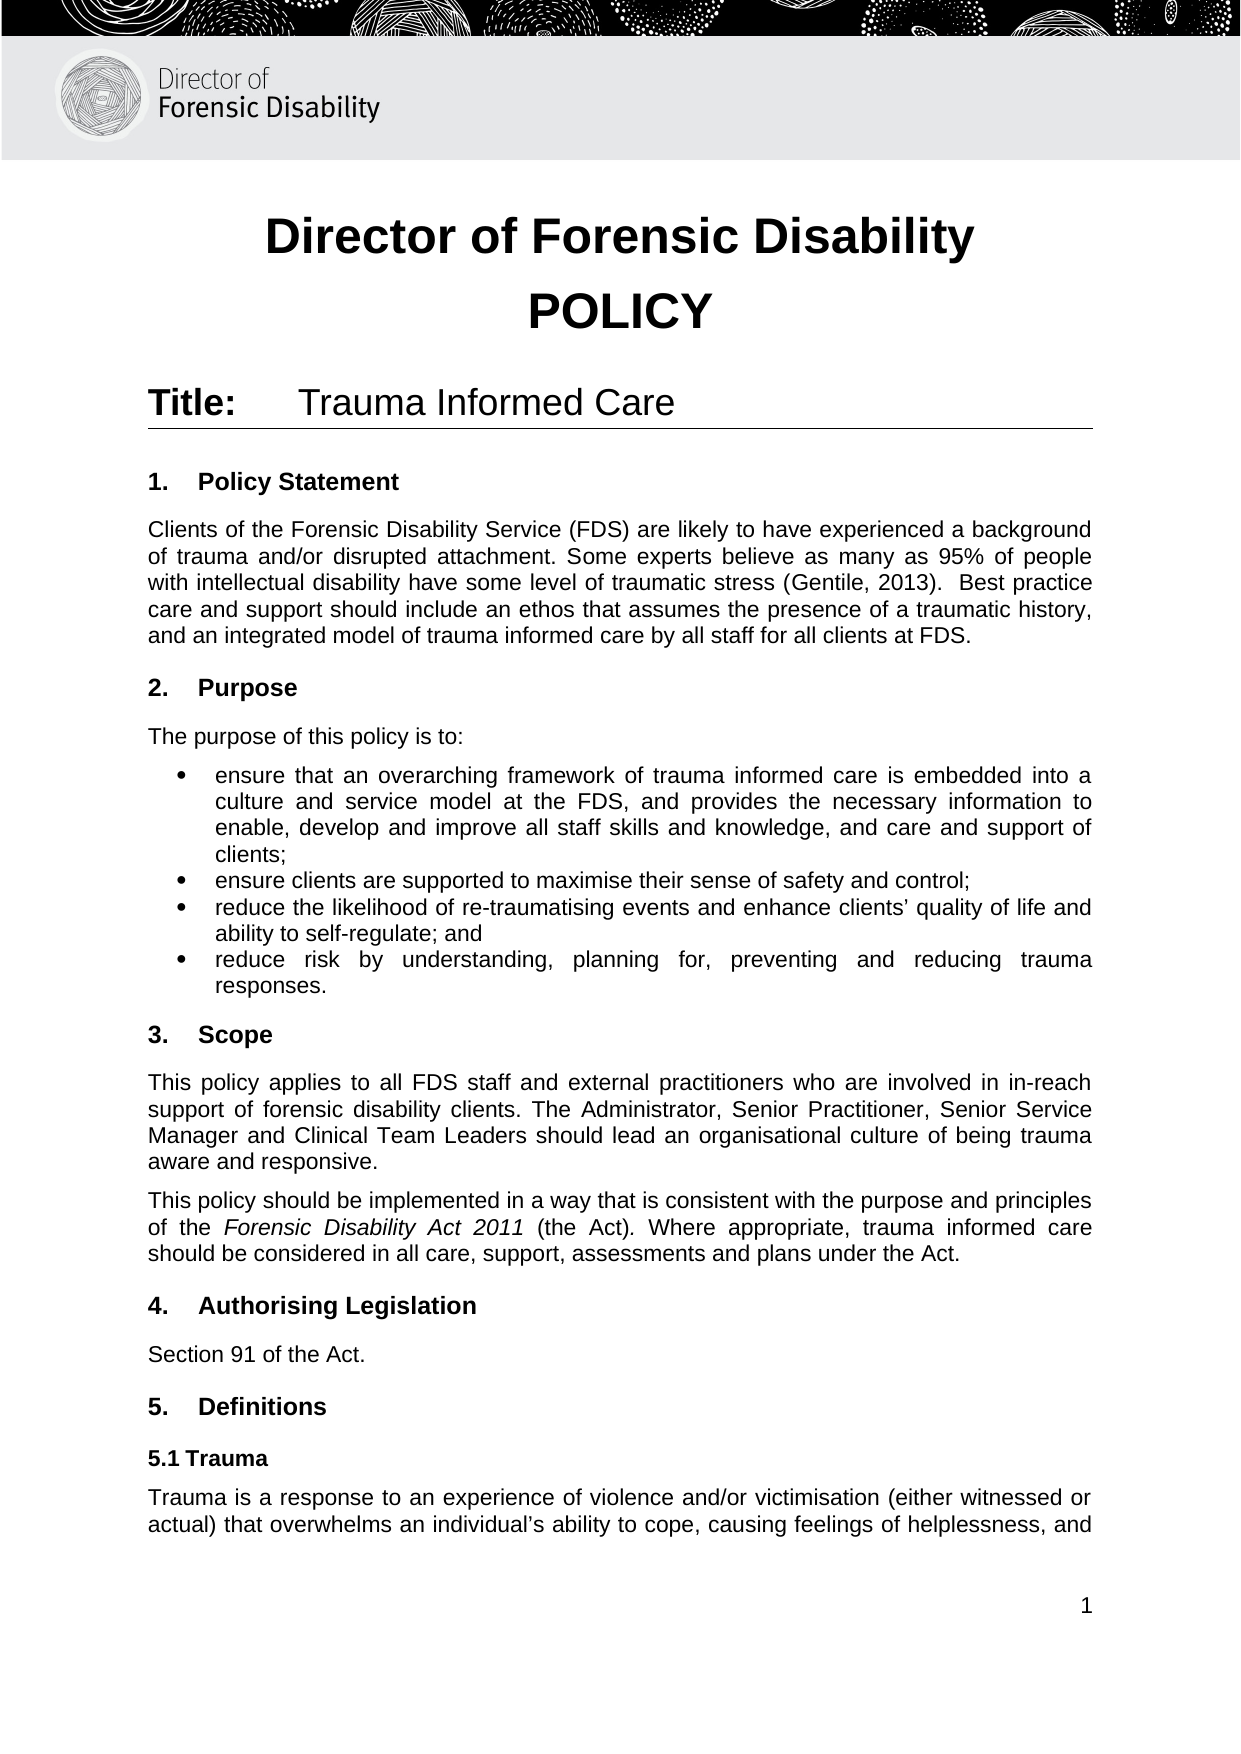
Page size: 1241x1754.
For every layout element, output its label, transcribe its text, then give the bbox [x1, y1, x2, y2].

list reduce risk by understanding, planning for, preventing and reducing trauma responses. [177, 946, 1093, 999]
subtitle Title: Trauma Informed Care [148, 376, 1093, 428]
text Clients of the Forensic Disability Service (FDS) are likely to have experienced a background of trauma and/or disrupted attachment. Some experts believe as many as 95% of people with intellectual disability have some level of traumatic stress (Gentile, 2013). Best practice care and support should include an ethos that assumes the presence of a traumatic history, and an integrated model of trauma informed care by all staff for all clients at FDS. [148, 516, 1093, 648]
subtitle Definitions [148, 1392, 1093, 1420]
text Section 91 of the Act. [148, 1341, 1093, 1371]
subtitle Trauma [148, 1445, 1093, 1472]
subtitle Scope [148, 1020, 1093, 1048]
subtitle Policy Statement [148, 467, 1093, 496]
subtitle Director of Forensic Disability [148, 213, 1093, 263]
subtitle POLICY [148, 288, 1093, 338]
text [148, 1484, 1093, 1537]
text The purpose of this policy is to: [148, 723, 1093, 749]
list reduce the likelihood of re-traumatising events and enhance clients’ quality of life and ability to self-regulate; and [177, 893, 1093, 946]
subtitle Purpose [148, 673, 1093, 702]
subtitle Authorising Legislation [148, 1291, 1093, 1320]
text This policy should be implemented in a way that is consistent with the purpose and principles of the Forensic Disability Act 2011 (the Act). Where appropriate, trauma informed care should be considered in all care, support, assessments and plans under the Act. [148, 1187, 1093, 1266]
text This policy applies to all FDS staff and external practitioners who are involved in in-reach support of forensic disability clients. The Administrator, Senior Practitioner, Senior Service Manager and Clinical Team Leaders should lead an organisational culture of being trauma aware and responsive. [148, 1069, 1093, 1175]
picture [1, 0, 1241, 1343]
list ensure clients are supported to maximise their sense of safety and control; [177, 867, 1093, 893]
list ensure that an overarching framework of trauma informed care is embedded into a culture and service model at the FDS, and provides the necessary information to enable, develop and improve all staff skills and knowledge, and care and support of clients; [177, 762, 1093, 867]
